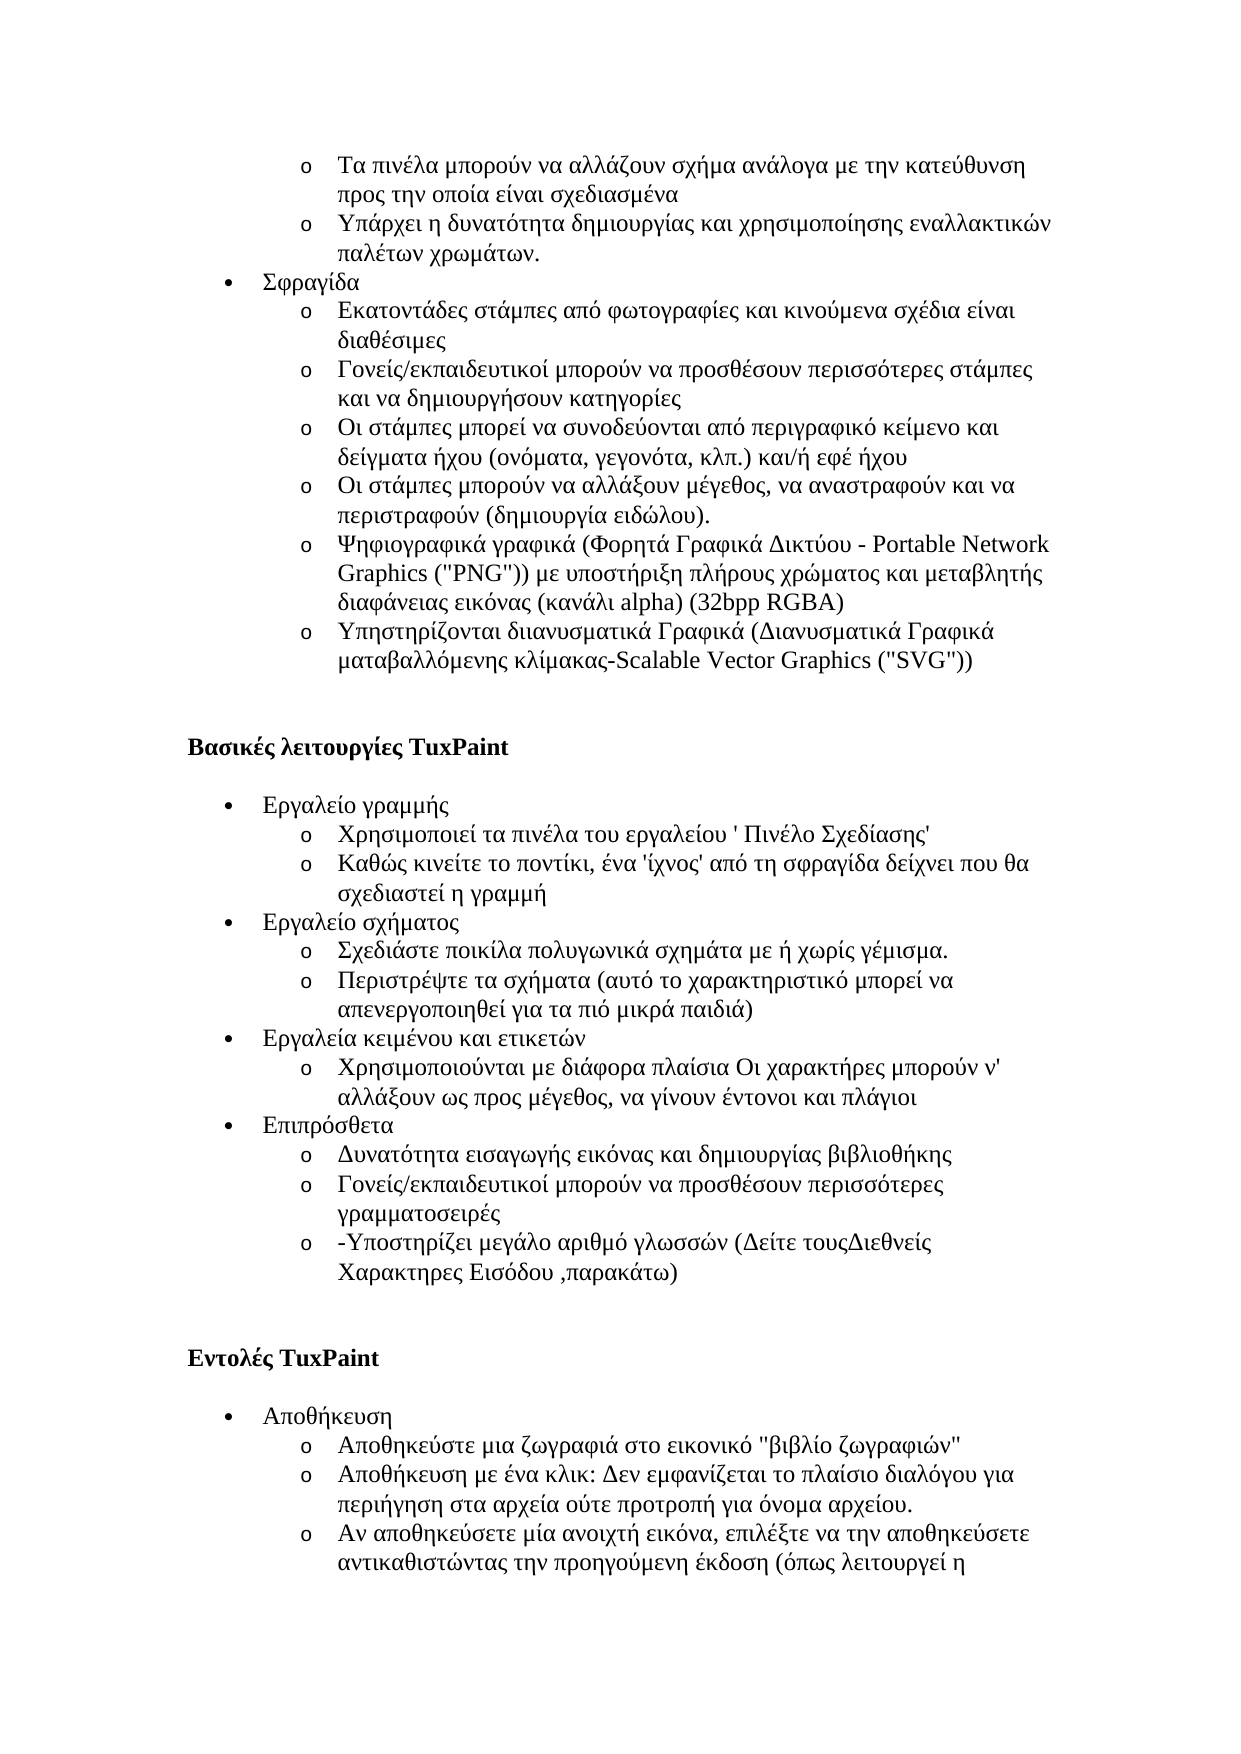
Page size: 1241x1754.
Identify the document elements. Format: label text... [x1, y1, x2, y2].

list Σχεδιάστε ποικίλα πολυγωνικά σχημάτα με ή χωρίς γέμισμα. [300, 935, 1053, 965]
list Αποθήκευση με ένα κλικ: Δεν εμφανίζεται το πλαίσιο διαλόγου για περιήγηση στα αρχεία ούτε προτροπή για όνομα αρχείου. [300, 1459, 1053, 1518]
list Εκατοντάδες στάμπες από φωτογραφίες και κινούμενα σχέδια είναι διαθέσιμες [300, 295, 1053, 354]
list Υπάρχει η δυνατότητα δημιουργίας και χρησιμοποίησης εναλλακτικών παλέτων χρωμάτων. [300, 208, 1053, 267]
list Υπηστηρίζονται διιανυσματικά Γραφικά (Διανυσματικά Γραφικά ματαβαλλόμενης κλίμακας-Scalable Vector Graphics ("SVG")) [300, 616, 1053, 674]
list Εργαλείο σχήματος [225, 907, 1053, 935]
list Επιπρόσθετα [225, 1110, 1053, 1139]
list Καθώς κινείτε το ποντίκι, ένα 'ίχνος' από τη σφραγίδα δείχνει που θα σχεδιαστεί η γραμμή [300, 848, 1053, 907]
list Ψηφιογραφικά γραφικά (Φορητά Γραφικά Δικτύου - Portable Network Graphics ("PNG")) με υποστήριξη πλήρους χρώματος και μεταβλητής διαφάνειας εικόνας (κανάλι alpha) (32bpp RGBA) [300, 529, 1053, 616]
list Τα πινέλα μπορούν να αλλάζουν σχήμα ανάλογα με την κατεύθυνση προς την οποία είναι σχεδιασμένα [300, 150, 1053, 208]
list Αποθηκεύστε μια ζωγραφιά στο εικονικό "βιβλίο ζωγραφιών" [300, 1430, 1053, 1459]
list Εργαλεία κειμένου και ετικετών [225, 1023, 1053, 1052]
list Περιστρέψτε τα σχήματα (αυτό το χαρακτηριστικό μπορεί να απενεργοποιηθεί για τα πιό μικρά παιδιά) [300, 965, 1053, 1023]
list Γονείς/εκπαιδευτικοί μπορούν να προσθέσουν περισσότερες στάμπες και να δημιουργήσουν κατηγορίες [300, 354, 1053, 412]
list Οι στάμπες μπορούν να αλλάξουν μέγεθος, να αναστραφούν και να περιστραφούν (δημιουργία ειδώλου). [300, 470, 1053, 529]
list Γονείς/εκπαιδευτικοί μπορούν να προσθέσουν περισσότερες γραμματοσειρές [300, 1169, 1053, 1227]
list Σφραγίδα [225, 267, 1053, 295]
text Βασικές λειτουργίες TuxPaint [187, 703, 1053, 761]
list Χρησιμοποιούνται με διάφορα πλαίσια Οι χαρακτήρες μπορούν ν' αλλάξουν ως προς μέγεθος, να γίνουν έντονοι και πλάγιοι [300, 1052, 1053, 1110]
list -Υποστηρίζει μεγάλο αριθμό γλωσσών (Δείτε τουςΔιεθνείς Χαρακτηρες Εισόδου ,παρακάτω) [300, 1227, 1053, 1285]
list Εργαλείο γραμμής [225, 790, 1053, 819]
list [300, 1518, 1053, 1576]
list Αποθήκευση [225, 1401, 1053, 1430]
text Εντολές TuxPaint [187, 1314, 1053, 1372]
list Χρησιμοποιεί τα πινέλα του εργαλείου ' Πινέλο Σχεδίασης' [300, 819, 1053, 848]
list Δυνατότητα εισαγωγής εικόνας και δημιουργίας βιβλιοθήκης [300, 1139, 1053, 1169]
list Οι στάμπες μπορεί να συνοδεύονται από περιγραφικό κείμενο και δείγματα ήχου (ονόματα, γεγονότα, κλπ.) και/ή εφέ ήχου [300, 412, 1053, 470]
